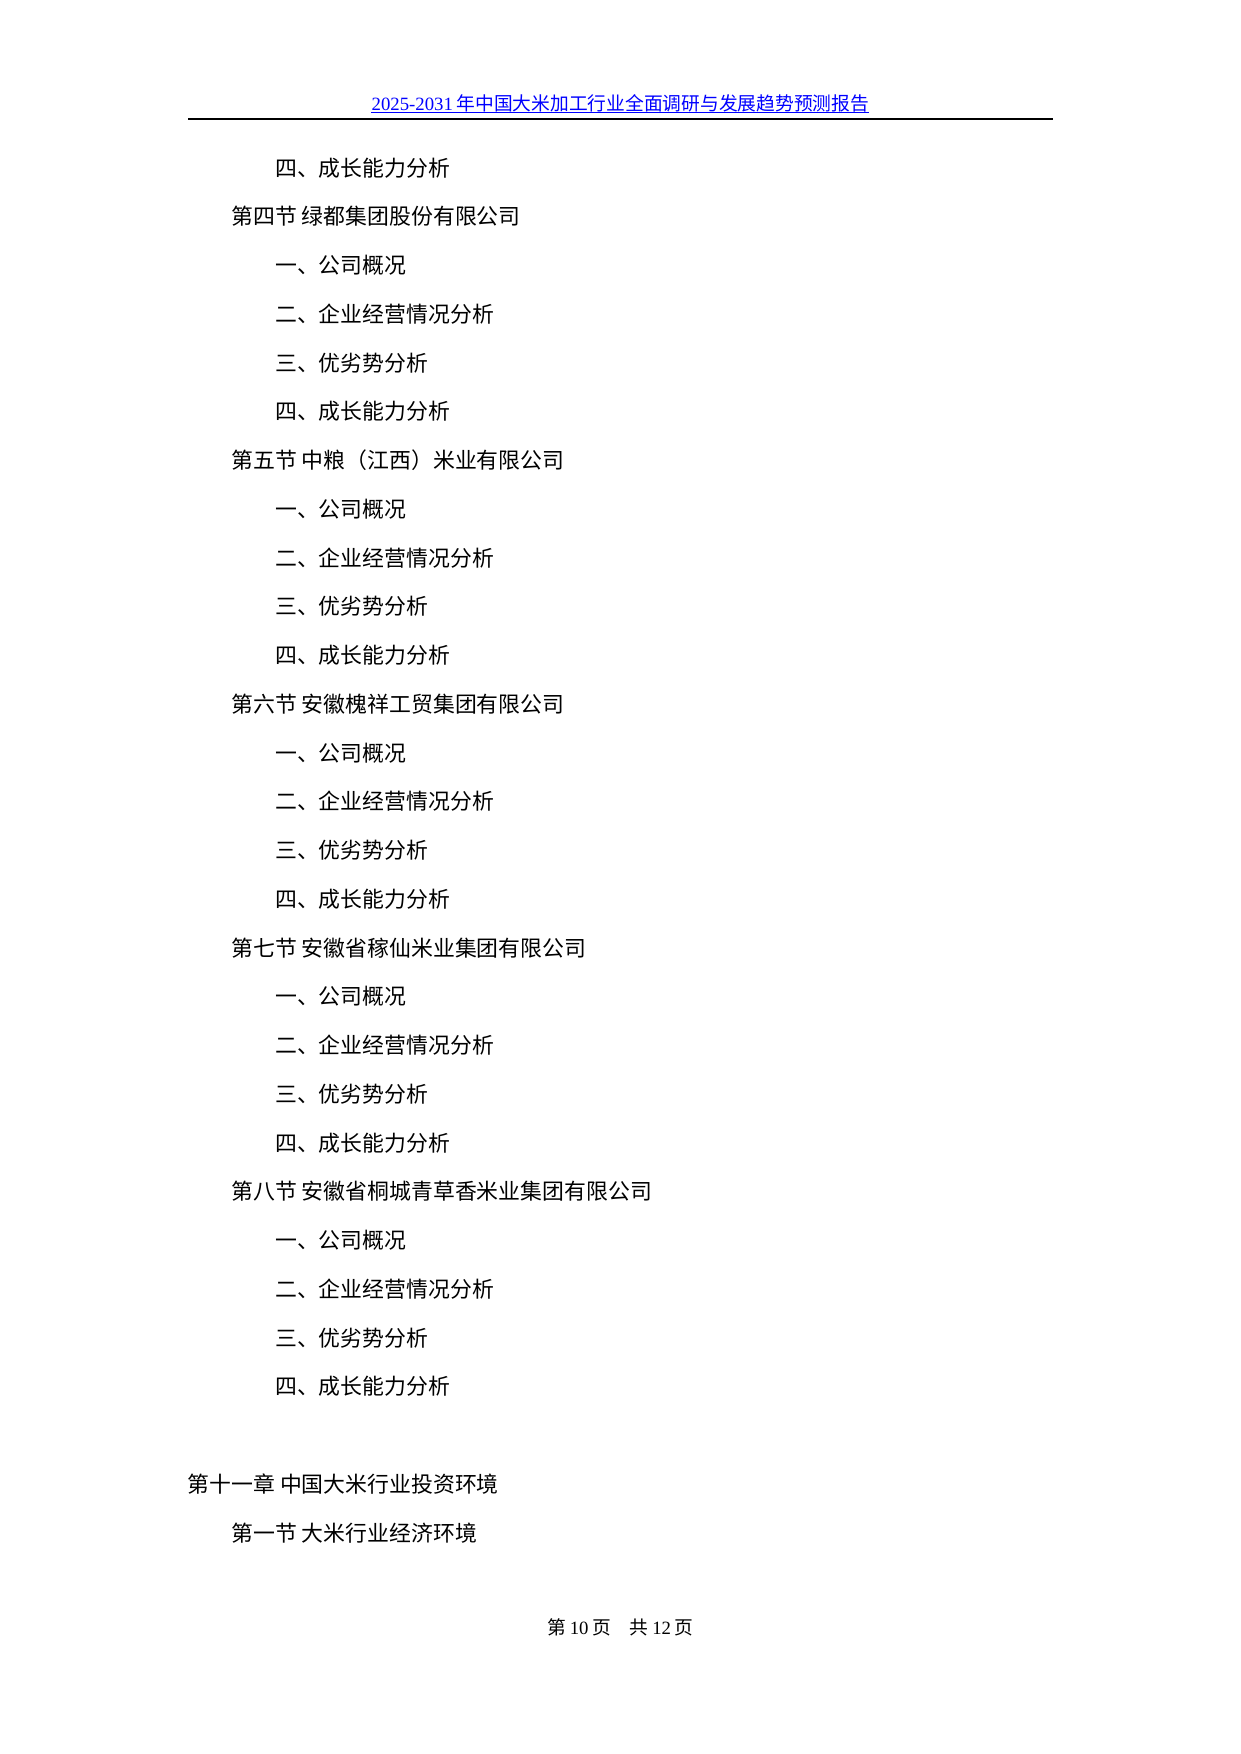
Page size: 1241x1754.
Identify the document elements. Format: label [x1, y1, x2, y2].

text [187, 150, 1053, 1548]
